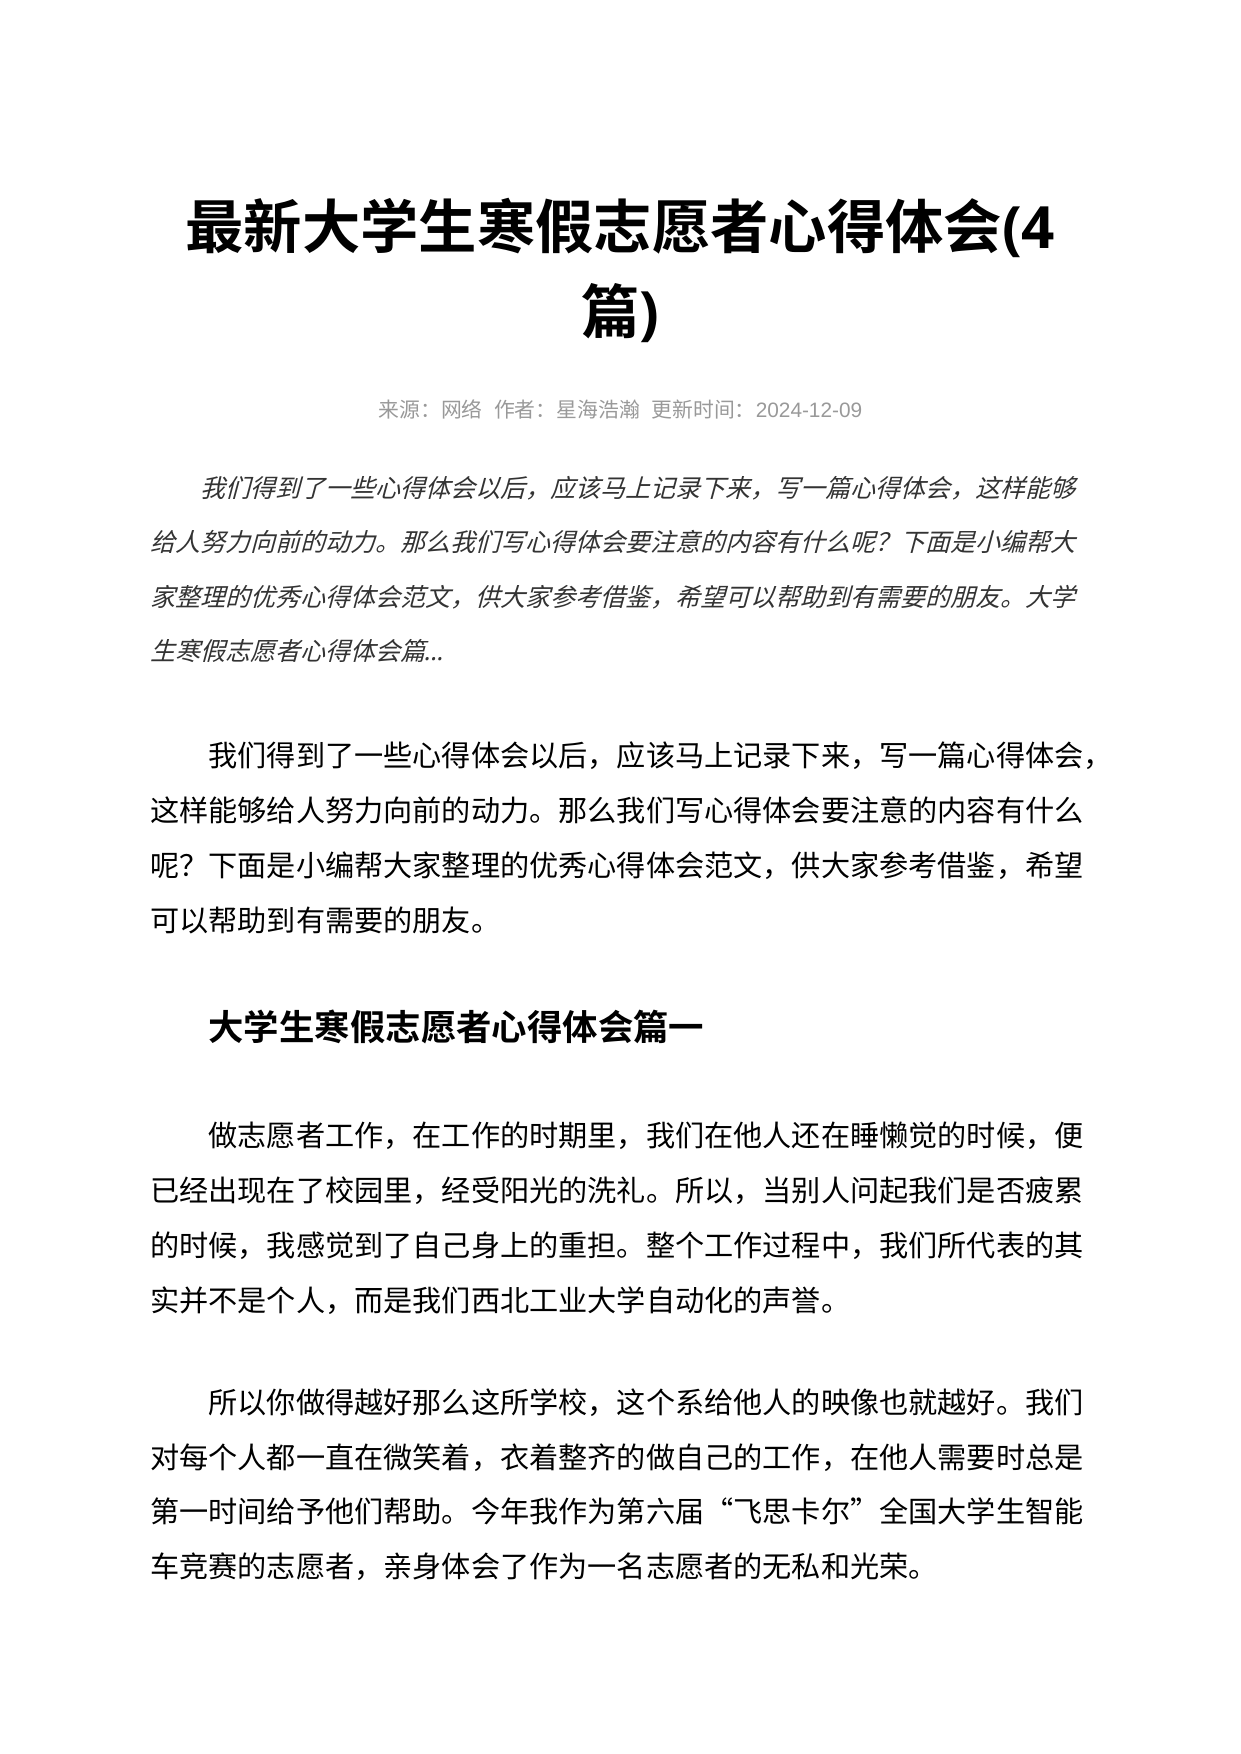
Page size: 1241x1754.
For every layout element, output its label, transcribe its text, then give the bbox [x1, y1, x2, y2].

subtitle 最新大学生寒假志愿者心得体会(4篇) [150, 181, 1090, 351]
text 大学生寒假志愿者心得体会篇一 [150, 999, 1090, 1051]
text 所以你做得越好那么这所学校，这个系给他人的映像也就越好。我们对每个人都一直在微笑着，衣着整齐的做自己的工作，在他人需要时总是第一时间给予他们帮助。今年我作为第六届“飞思卡尔”全国大学生智能车竞赛的志愿者，亲身体会了作为一名志愿者的无私和光荣。 [150, 1379, 1090, 1586]
text 我们得到了一些心得体会以后，应该马上记录下来，写一篇心得体会，这样能够给人努力向前的动力。那么我们写心得体会要注意的内容有什么呢？下面是小编帮大家整理的优秀心得体会范文，供大家参考借鉴，希望可以帮助到有需要的朋友。 [150, 733, 1090, 940]
text 做志愿者工作，在工作的时期里，我们在他人还在睡懒觉的时候，便已经出现在了校园里，经受阳光的洗礼。所以，当别人问起我们是否疲累的时候，我感觉到了自己身上的重担。整个工作过程中，我们所代表的其实并不是个人，而是我们西北工业大学自动化的声誉。 [150, 1113, 1090, 1320]
text 我们得到了一些心得体会以后，应该马上记录下来，写一篇心得体会，这样能够给人努力向前的动力。那么我们写心得体会要注意的内容有什么呢？下面是小编帮大家整理的优秀心得体会范文，供大家参考借鉴，希望可以帮助到有需要的朋友。大学生寒假志愿者心得体会篇... [150, 468, 1090, 668]
text 来源：网络 作者：星海浩瀚 更新时间：2024-12-09 [150, 398, 1090, 422]
